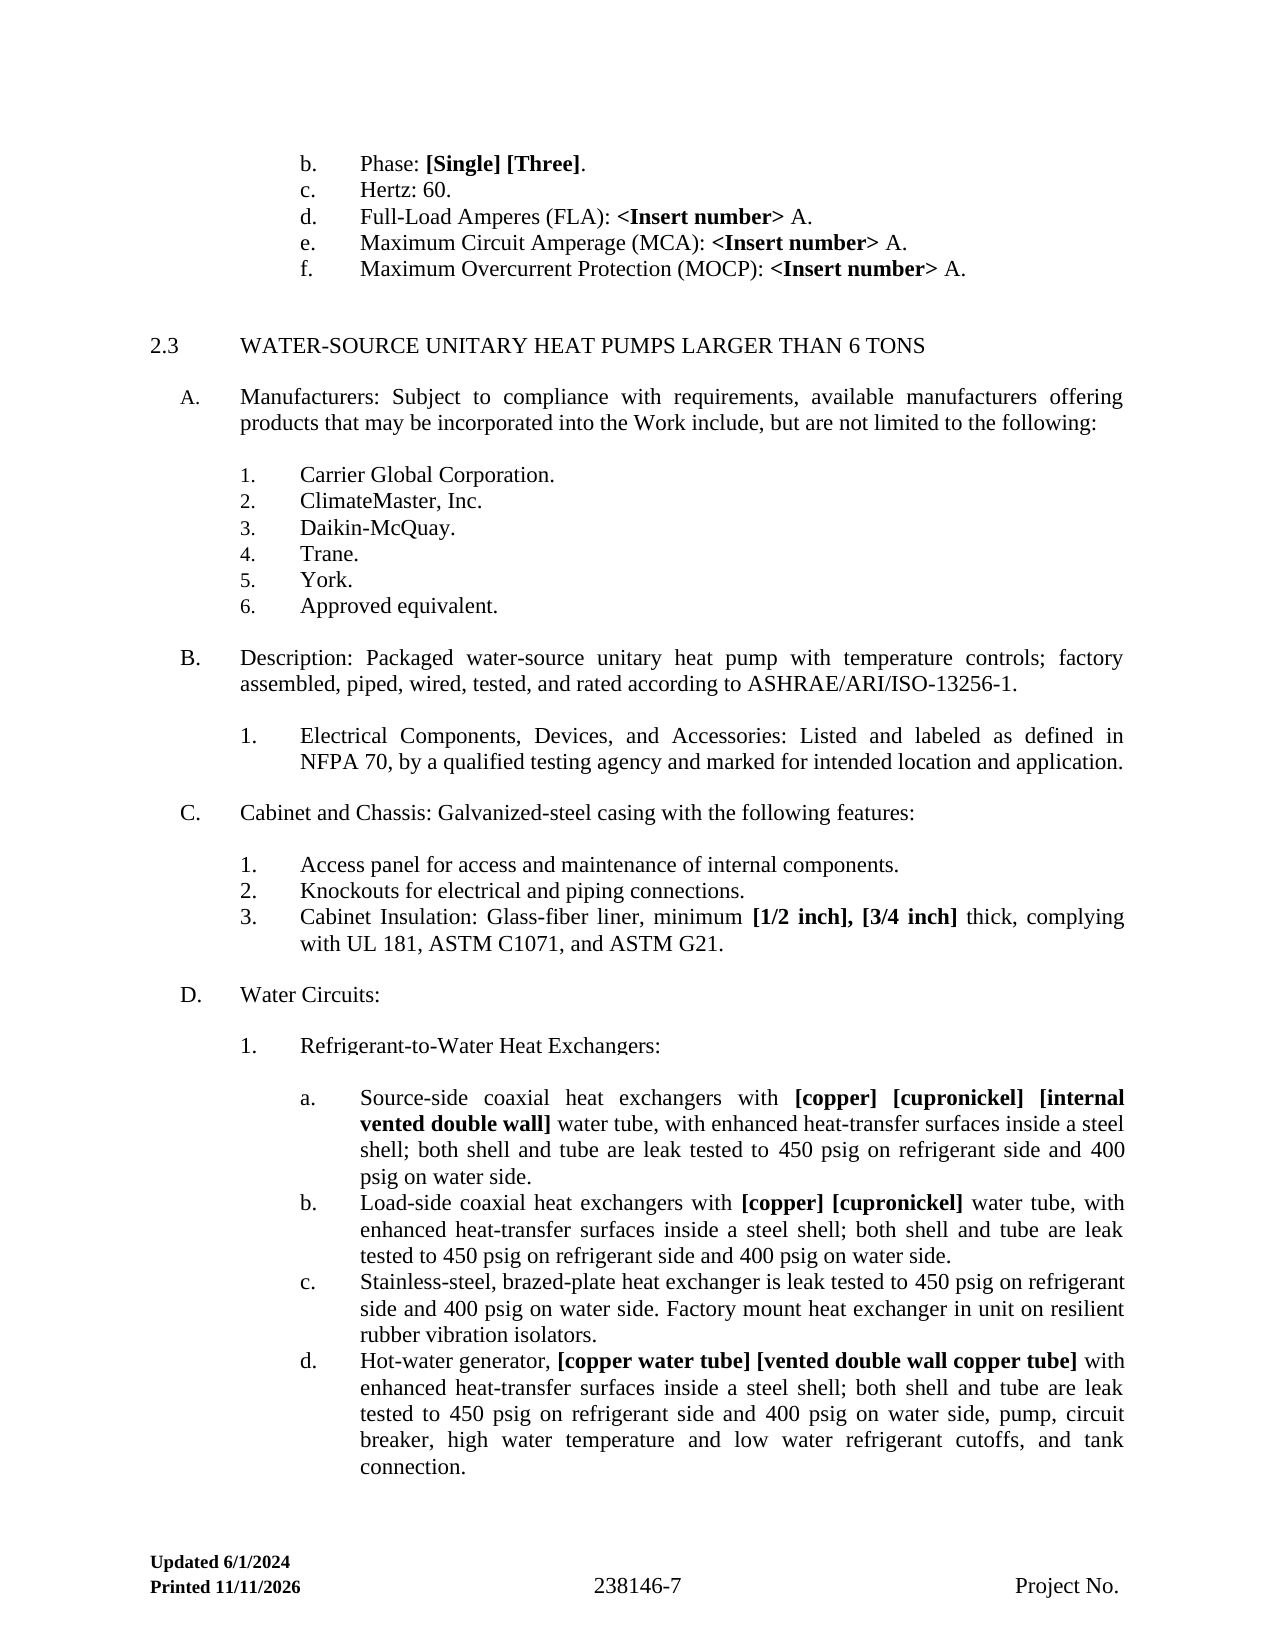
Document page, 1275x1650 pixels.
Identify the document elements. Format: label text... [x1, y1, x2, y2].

text Phase: [Single] [Three]. [300, 150, 1125, 176]
text Trane. [240, 540, 1125, 566]
text Cabinet Insulation: Glass-fiber liner, minimum [1/2 inch], [3/4 inch] thick, complying with UL 181, ASTM C1071, and ASTM G21. [240, 903, 1125, 956]
text Description: Packaged water-source unitary heat pump with temperature controls; factory assembled, piped, wired, tested, and rated according to ASHRAE/ARI/ISO-13256-1. [180, 644, 1125, 697]
text Source-side coaxial heat exchangers with [copper] [cupronickel] [internal vented double wall] water tube, with enhanced heat-transfer surfaces inside a steel shell; both shell and tube are leak tested to 450 psig on refrigerant side and 400 psig on water side. [300, 1084, 1125, 1189]
text Load-side coaxial heat exchangers with [copper] [cupronickel] water tube, with enhanced heat-transfer surfaces inside a steel shell; both shell and tube are leak tested to 450 psig on refrigerant side and 400 psig on water side. [300, 1189, 1125, 1268]
text Cabinet and Chassis: Galvanized-steel casing with the following features: [180, 799, 1125, 826]
text Manufacturers: Subject to compliance with requirements, available manufacturers offering products that may be incorporated into the Work include, but are not limited to the following: [180, 383, 1125, 436]
text Full-Load Amperes (FLA): <Insert number> A. [300, 203, 1125, 229]
text Access panel for access and maintenance of internal components. [240, 851, 1125, 877]
text Carrier Global Corporation. [240, 461, 1125, 487]
text Daikin-McQuay. [240, 513, 1125, 540]
text ClimateMaster, Inc. [240, 487, 1125, 513]
text Maximum Overcurrent Protection (MOCP): <Insert number> A. [300, 255, 1125, 282]
text WATER-SOURCE UNITARY HEAT PUMPS LARGER THAN 6 TONS [150, 332, 1125, 354]
text Hertz: 60. [300, 176, 1125, 203]
text Knockouts for electrical and piping connections. [240, 877, 1125, 903]
text Electrical Components, Devices, and Accessories: Listed and labeled as defined in NFPA 70, by a qualified testing agency and marked for intended location and application. [240, 722, 1125, 774]
text Maximum Circuit Amperage (MCA): <Insert number> A. [300, 229, 1125, 255]
text York. [240, 566, 1125, 593]
text Approved equivalent. [240, 593, 1125, 619]
text Water Circuits: [180, 981, 1125, 1007]
text Refrigerant-to-Water Heat Exchangers: [240, 1032, 1125, 1055]
text Hot-water generator, [copper water tube] [vented double wall copper tube] with enhanced heat-transfer surfaces inside a steel shell; both shell and tube are leak tested to 450 psig on refrigerant side and 400 psig on water side, pump, circuit breaker, high water temperature and low water refrigerant cutoffs, and tank connection. [300, 1347, 1125, 1479]
text Stainless-steel, brazed-plate heat exchanger is leak tested to 450 psig on refrigerant side and 400 psig on water side. Factory mount heat exchanger in unit on resilient rubber vibration isolators. [300, 1268, 1125, 1347]
